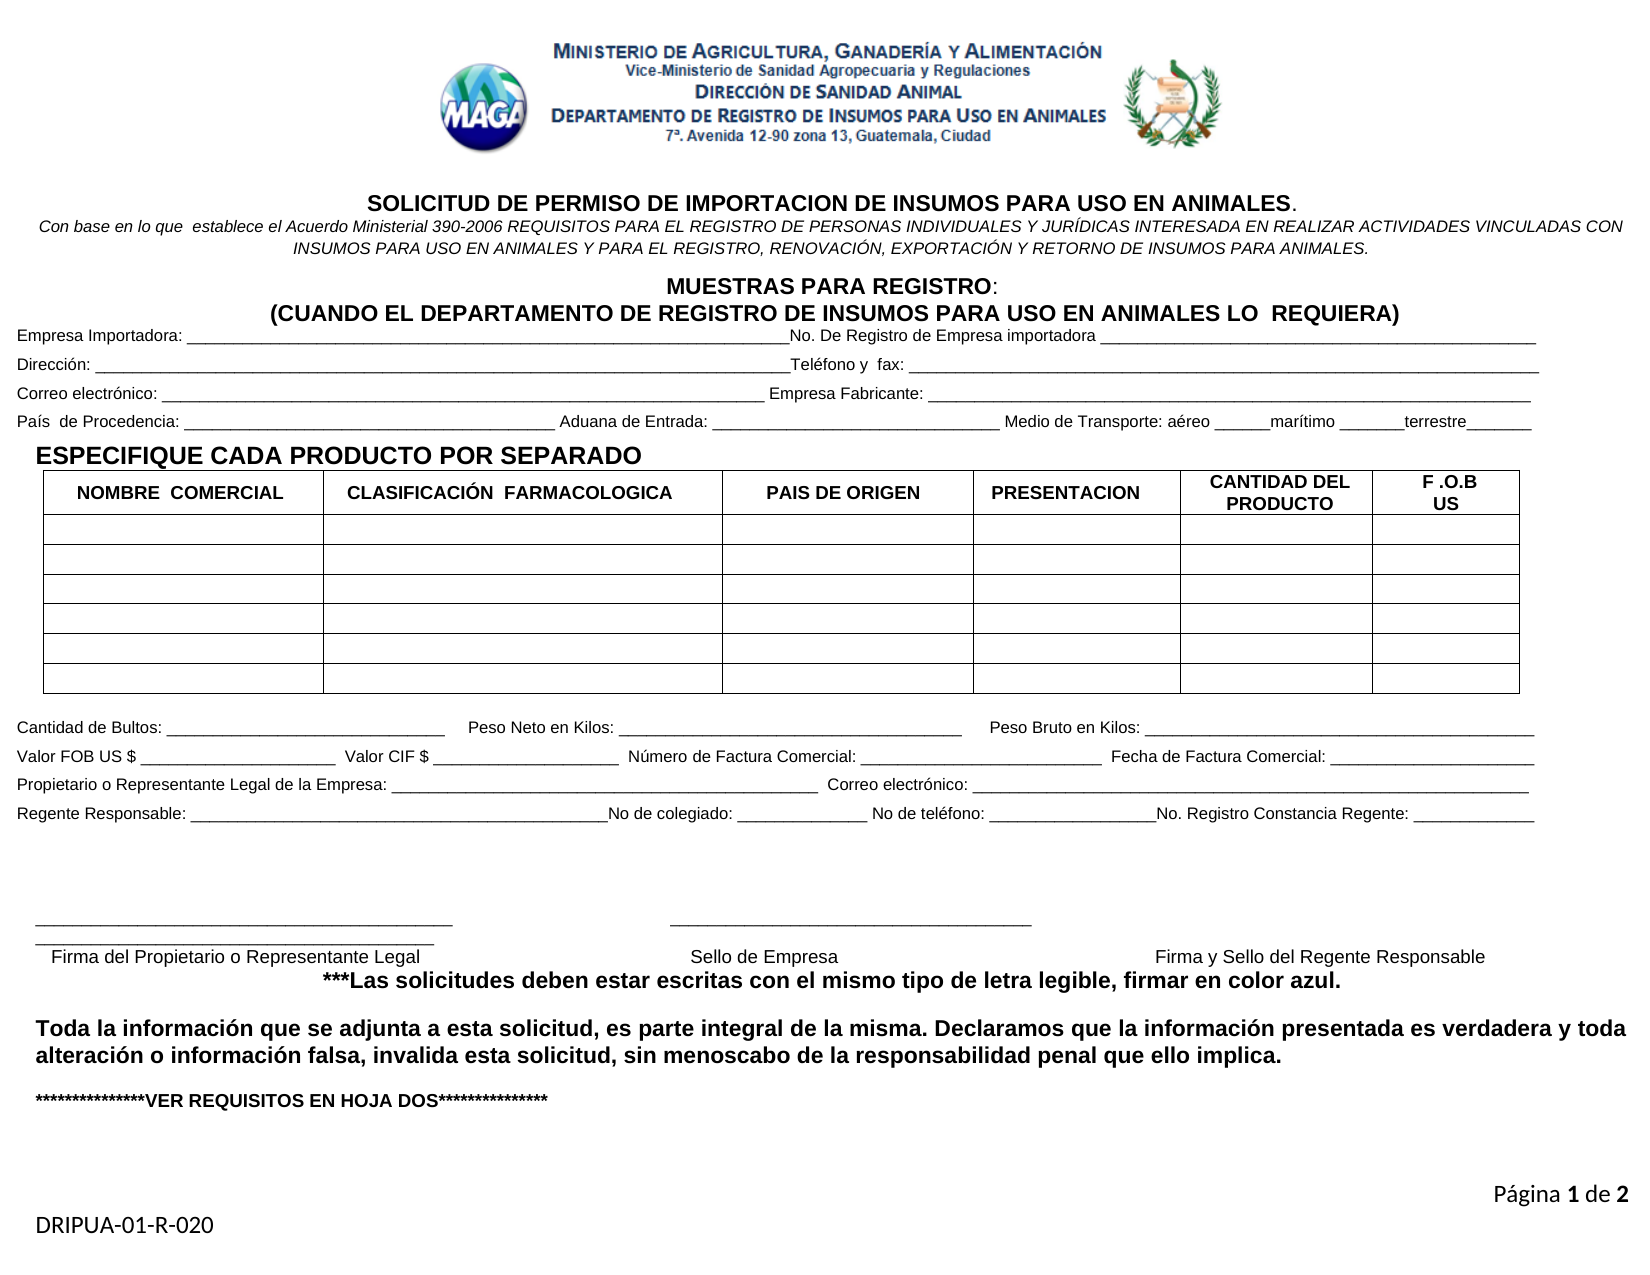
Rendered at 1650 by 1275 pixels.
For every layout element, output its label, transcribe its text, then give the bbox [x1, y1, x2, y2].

text Correo electrónico: _________________________________________________________________ Empresa Fabricante: _________________________________________________________________ [17, 383, 1629, 403]
text País de Procedencia: ________________________________________ Aduana de Entrada: _______________________________ Medio de Transporte: aéreo ______marítimo _______terrestre_______ [17, 412, 1629, 431]
table_header F .O.B US [1373, 471, 1519, 514]
table_header CANTIDAD DEL PRODUCTO [1181, 471, 1372, 514]
table_cell [324, 575, 722, 603]
text Empresa Importadora: _________________________________________________________________No. De Registro de Empresa importadora _______________________________________________ [17, 326, 1629, 345]
table_cell [723, 515, 973, 544]
text Con base en lo que establece el Acuerdo Ministerial 390-2006 REQUISITOS PARA EL REGISTRO DE PERSONAS INDIVIDUALES Y JURÍDICAS INTERESADA EN REALIZAR ACTIVIDADES VINCULADAS CON INSUMOS PARA USO EN ANIMALES Y PARA EL REGISTRO, RENOVACIÓN, EXPORTACIÓN Y RETORNO DE INSUMOS PARA ANIMALES. [35, 217, 1629, 258]
table_cell [974, 664, 1180, 693]
table_cell [974, 634, 1180, 663]
table_cell [1373, 515, 1519, 544]
text MUESTRAS PARA REGISTRO: [35, 273, 1629, 299]
table_cell [44, 575, 323, 603]
table_cell [44, 664, 323, 693]
picture [433, 17, 1231, 160]
table_cell [723, 664, 973, 693]
table_cell [1373, 634, 1519, 663]
text Cantidad de Bultos: ______________________________ Peso Neto en Kilos: _____________________________________ Peso Bruto en Kilos: __________________________________________ [17, 718, 1629, 737]
text (CUANDO EL DEPARTAMENTO DE REGISTRO DE INSUMOS PARA USO EN ANIMALES LO REQUIERA) [35, 299, 1629, 326]
table_header PRESENTACION [974, 471, 1180, 514]
table_cell [324, 664, 722, 693]
text Propietario o Representante Legal de la Empresa: ______________________________________________ Correo electrónico: ____________________________________________________________ Regente Responsable: _____________________________________________No de colegiado: ______________ No de teléfono: __________________No. Registro Constancia Regente: _____________ [17, 775, 1629, 823]
table_cell [723, 575, 973, 603]
table_cell [1181, 515, 1372, 544]
table_cell [1181, 604, 1372, 633]
table_cell [1181, 545, 1372, 573]
table_header NOMBRE COMERCIAL [44, 471, 323, 514]
table_cell [723, 604, 973, 633]
table_cell [1373, 664, 1519, 693]
table_cell [1181, 634, 1372, 663]
text Valor FOB US $ _____________________ Valor CIF $ ____________________ Número de Factura Comercial: __________________________ Fecha de Factura Comercial: ______________________ [17, 746, 1629, 766]
table_cell [1181, 575, 1372, 603]
text ESPECIFIQUE CADA PRODUCTO POR SEPARADO [35, 441, 1629, 470]
text ***Las solicitudes deben estar escritas con el mismo tipo de letra legible, firmar en color azul. [35, 967, 1629, 994]
text Firma del Propietario o Representante Legal Sello de Empresa Firma y Sello del Regente Responsable [35, 946, 1629, 967]
table_cell [324, 545, 722, 573]
table_cell [324, 604, 722, 633]
text SOLICITUD DE PERMISO DE IMPORTACION DE INSUMOS PARA USO EN ANIMALES. [35, 190, 1629, 217]
text _____________________________________________ _______________________________________ ___________________________________________ [35, 908, 1629, 946]
table_cell [44, 545, 323, 573]
table_cell [1373, 604, 1519, 633]
table_cell [324, 515, 722, 544]
text Toda la información que se adjunta a esta solicitud, es parte integral de la misma. Declaramos que la información presentada es verdadera y toda alteración o información falsa, invalida esta solicitud, sin menoscabo de la responsabilidad penal que ello implica. [35, 1015, 1629, 1068]
text Dirección: ___________________________________________________________________________Teléfono y fax: ____________________________________________________________________ [17, 355, 1629, 374]
table_cell [44, 634, 323, 663]
table_cell [44, 515, 323, 544]
table_cell [974, 515, 1180, 544]
table_cell [1373, 545, 1519, 573]
table_cell [1181, 664, 1372, 693]
table_cell [324, 634, 722, 663]
table_cell [723, 545, 973, 573]
table_cell [723, 634, 973, 663]
table_cell [974, 575, 1180, 603]
table_header CLASIFICACIÓN FARMACOLOGICA [324, 471, 722, 514]
table_cell [974, 545, 1180, 573]
table_cell [974, 604, 1180, 633]
table_header PAIS DE ORIGEN [723, 471, 973, 514]
table_cell [44, 604, 323, 633]
text ***************VER REQUISITOS EN HOJA DOS*************** [35, 1090, 1629, 1111]
table_cell [1373, 575, 1519, 603]
